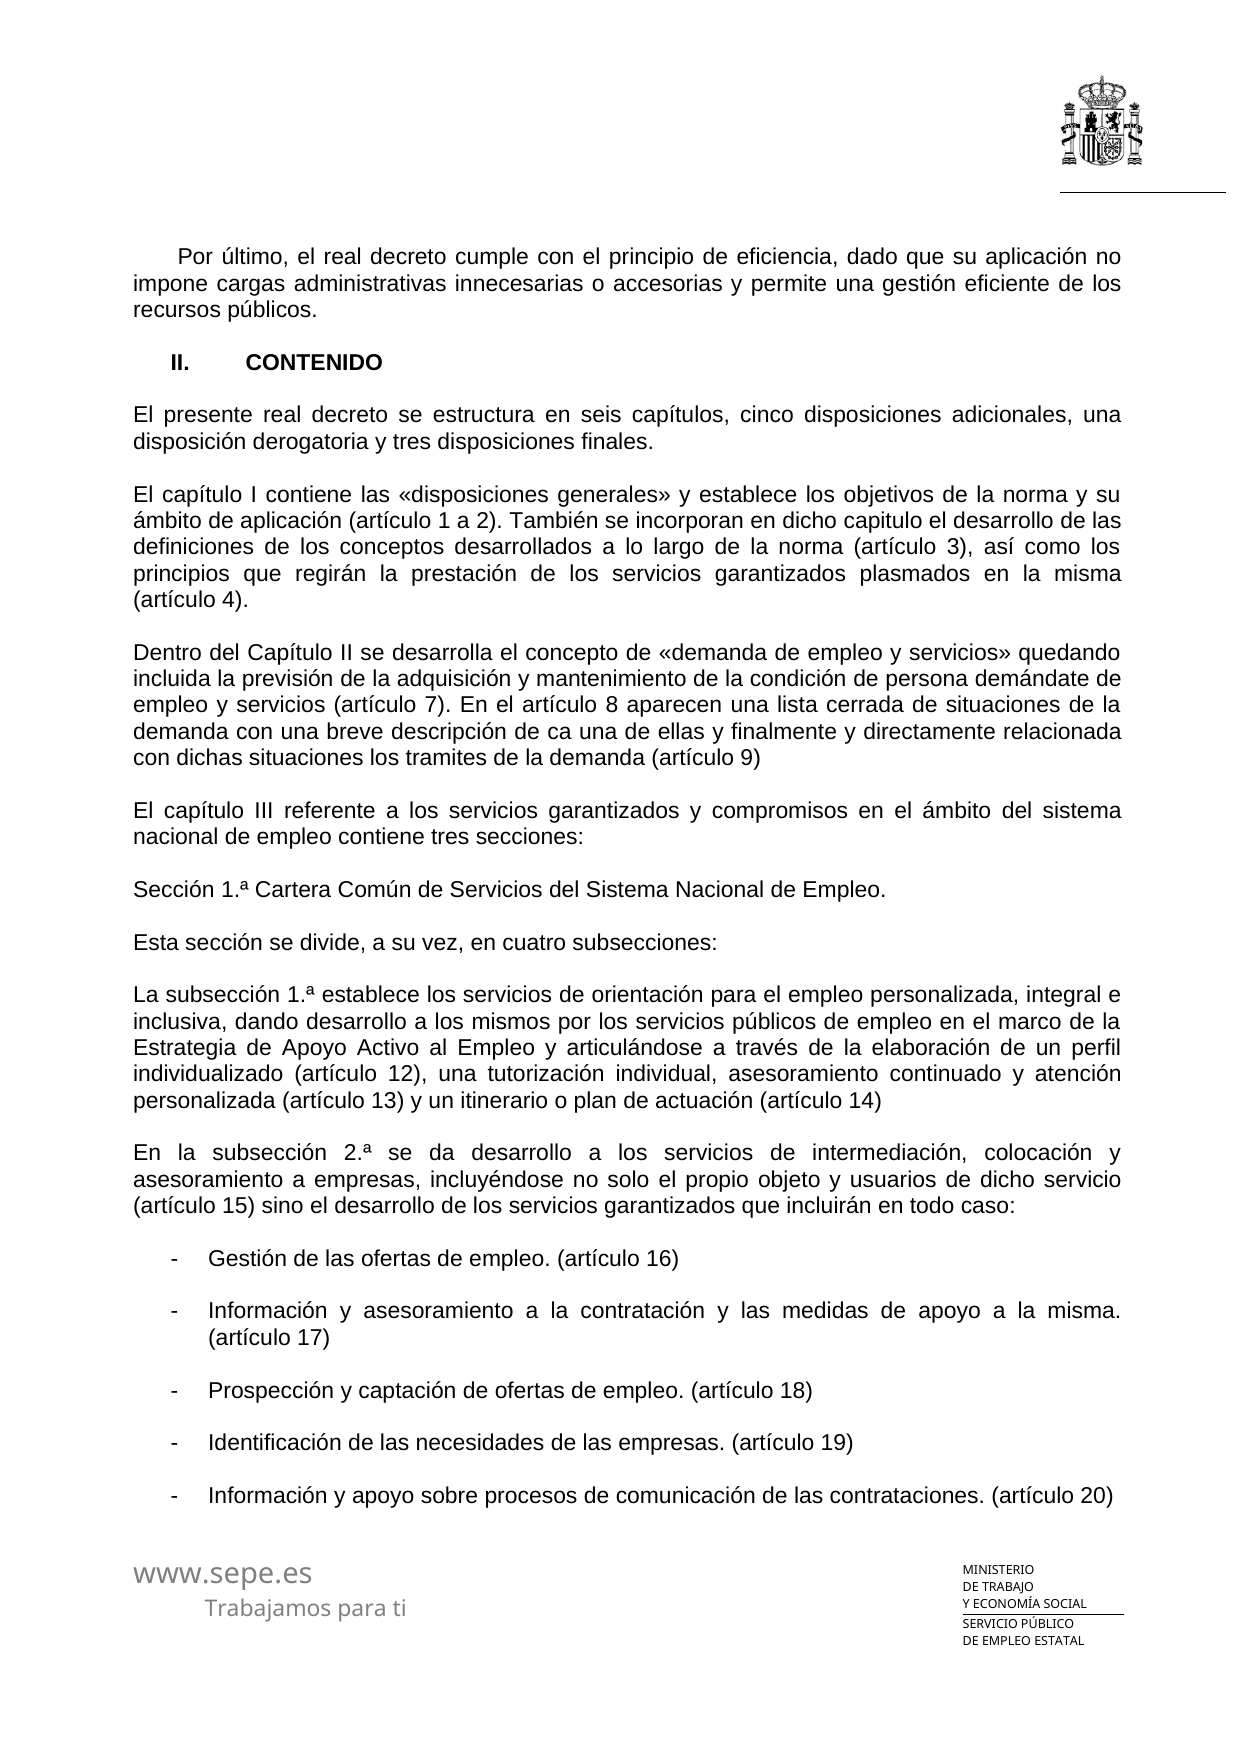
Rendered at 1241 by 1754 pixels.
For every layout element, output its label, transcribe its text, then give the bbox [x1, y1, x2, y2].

text Por último, el real decreto cumple con el principio de eficiencia, dado que su aplicación no impone cargas administrativas innecesarias o accesorias y permite una gestión eficiente de los recursos públicos. [133, 243, 1122, 322]
list Gestión de las ofertas de empleo. (artículo 16) [170, 1245, 1122, 1271]
list Identificación de las necesidades de las empresas. (artículo 19) [170, 1429, 1122, 1456]
list CONTENIDO [170, 349, 1122, 375]
text El presente real decreto se estructura en seis capítulos, cinco disposiciones adicionales, una disposición derogatoria y tres disposiciones finales. [133, 401, 1122, 454]
list Información y asesoramiento a la contratación y las medidas de apoyo a la misma. (artículo 17) [170, 1297, 1122, 1350]
list Información y apoyo sobre procesos de comunicación de las contrataciones. (artículo 20) [170, 1482, 1122, 1508]
text En la subsección 2.ª se da desarrollo a los servicios de intermediación, colocación y asesoramiento a empresas, incluyéndose no solo el propio objeto y usuarios de dicho servicio (artículo 15) sino el desarrollo de los servicios garantizados que incluirán en todo caso: [133, 1139, 1122, 1218]
text La subsección 1.ª establece los servicios de orientación para el empleo personalizada, integral e inclusiva, dando desarrollo a los mismos por los servicios públicos de empleo en el marco de la Estrategia de Apoyo Activo al Empleo y articulándose a través de la elaboración de un perfil individualizado (artículo 12), una tutorización individual, asesoramiento continuado y atención personalizada (artículo 13) y un itinerario o plan de actuación (artículo 14) [133, 981, 1122, 1113]
text Dentro del Capítulo II se desarrolla el concepto de «demanda de empleo y servicios» quedando incluida la previsión de la adquisición y mantenimiento de la condición de persona demándate de empleo y servicios (artículo 7). En el artículo 8 aparecen una lista cerrada de situaciones de la demanda con una breve descripción de ca una de ellas y finalmente y directamente relacionada con dichas situaciones los tramites de la demanda (artículo 9) [133, 639, 1122, 770]
list Prospección y captación de ofertas de empleo. (artículo 18) [170, 1377, 1122, 1403]
text Esta sección se divide, a su vez, en cuatro subsecciones: [133, 928, 1122, 955]
text El capítulo III referente a los servicios garantizados y compromisos en el ámbito del sistema nacional de empleo contiene tres secciones: [133, 797, 1122, 849]
text Sección 1.ª Cartera Común de Servicios del Sistema Nacional de Empleo. [133, 876, 1122, 902]
picture [1060, 73, 1143, 166]
text El capítulo I contiene las «disposiciones generales» y establece los objetivos de la norma y su ámbito de aplicación (artículo 1 a 2). También se incorporan en dicho capitulo el desarrollo de las definiciones de los conceptos desarrollados a lo largo de la norma (artículo 3), así como los principios que regirán la prestación de los servicios garantizados plasmados en la misma (artículo 4). [133, 481, 1122, 612]
